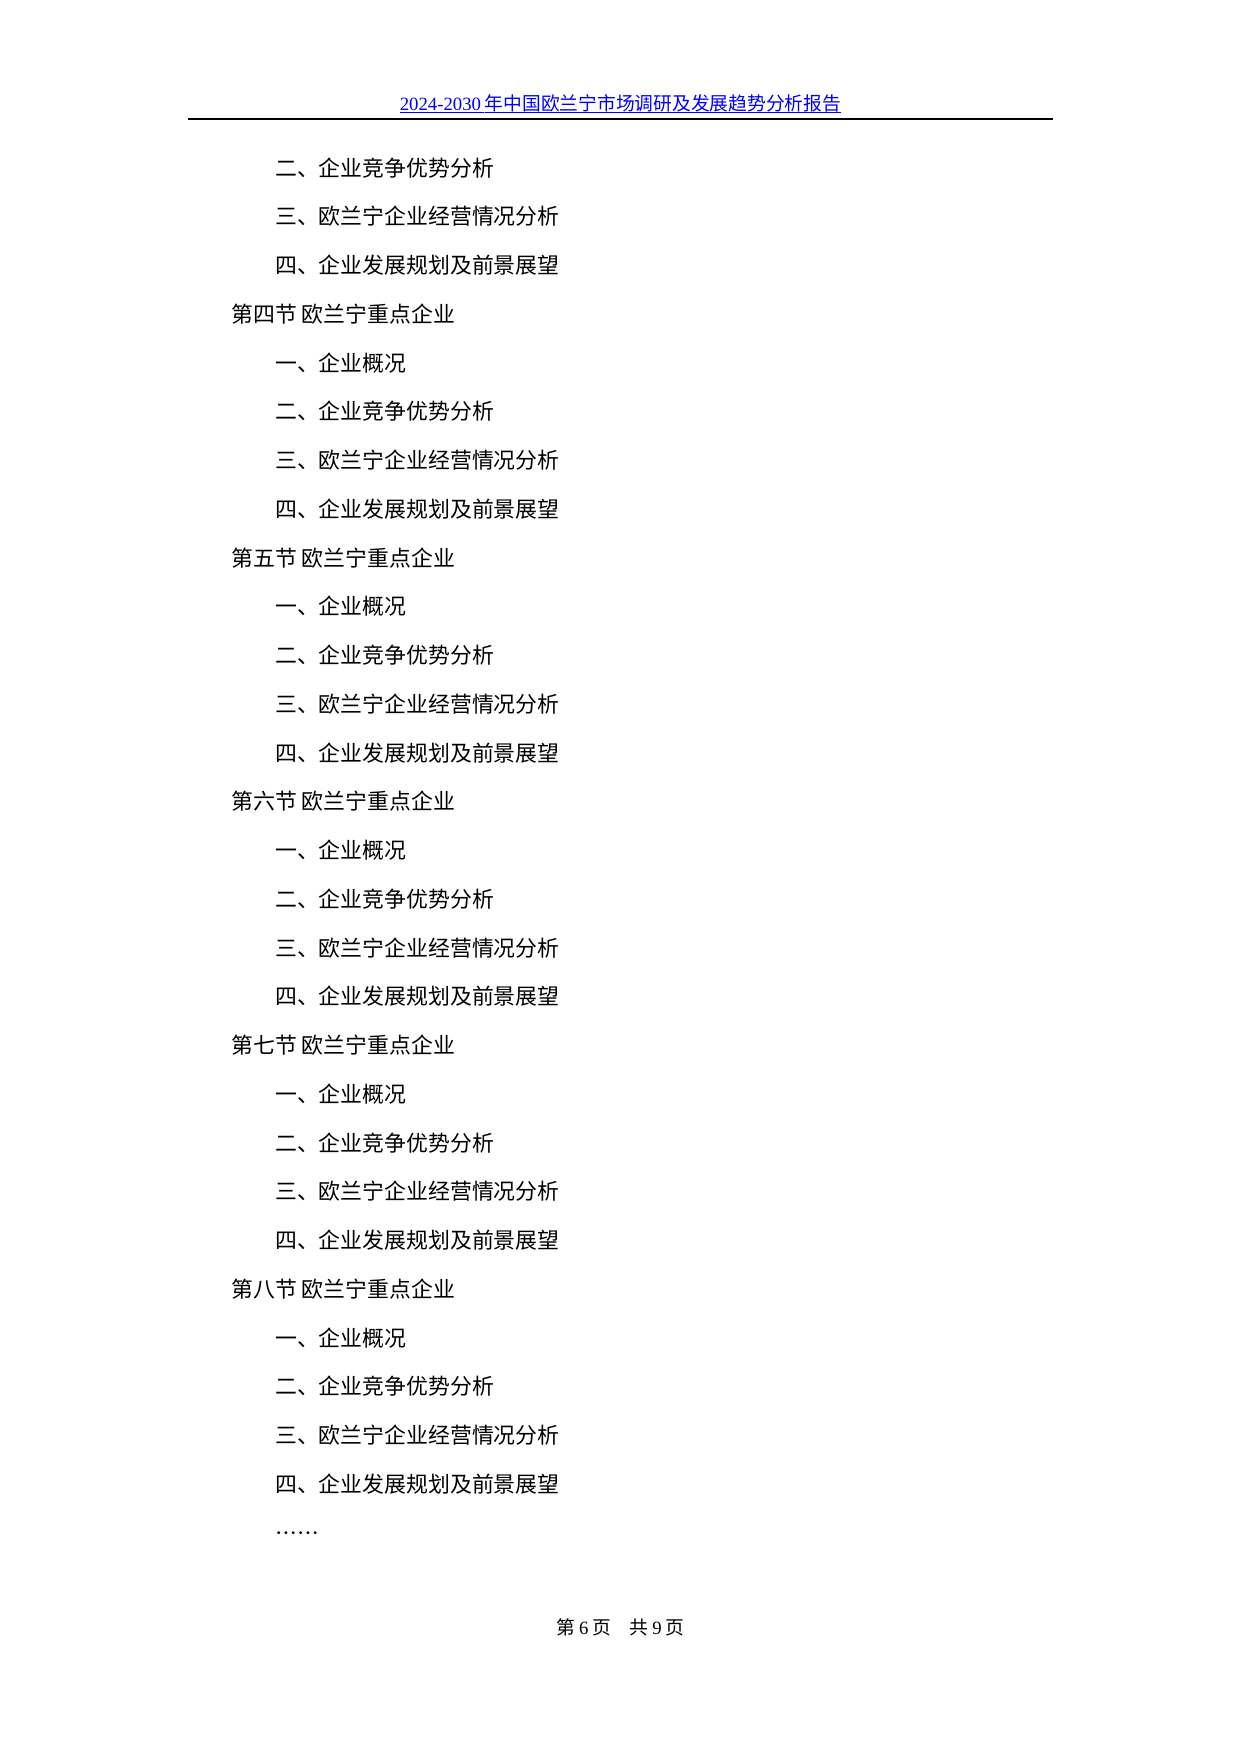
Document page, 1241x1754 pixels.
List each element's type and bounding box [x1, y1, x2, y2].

text [187, 150, 1053, 1548]
